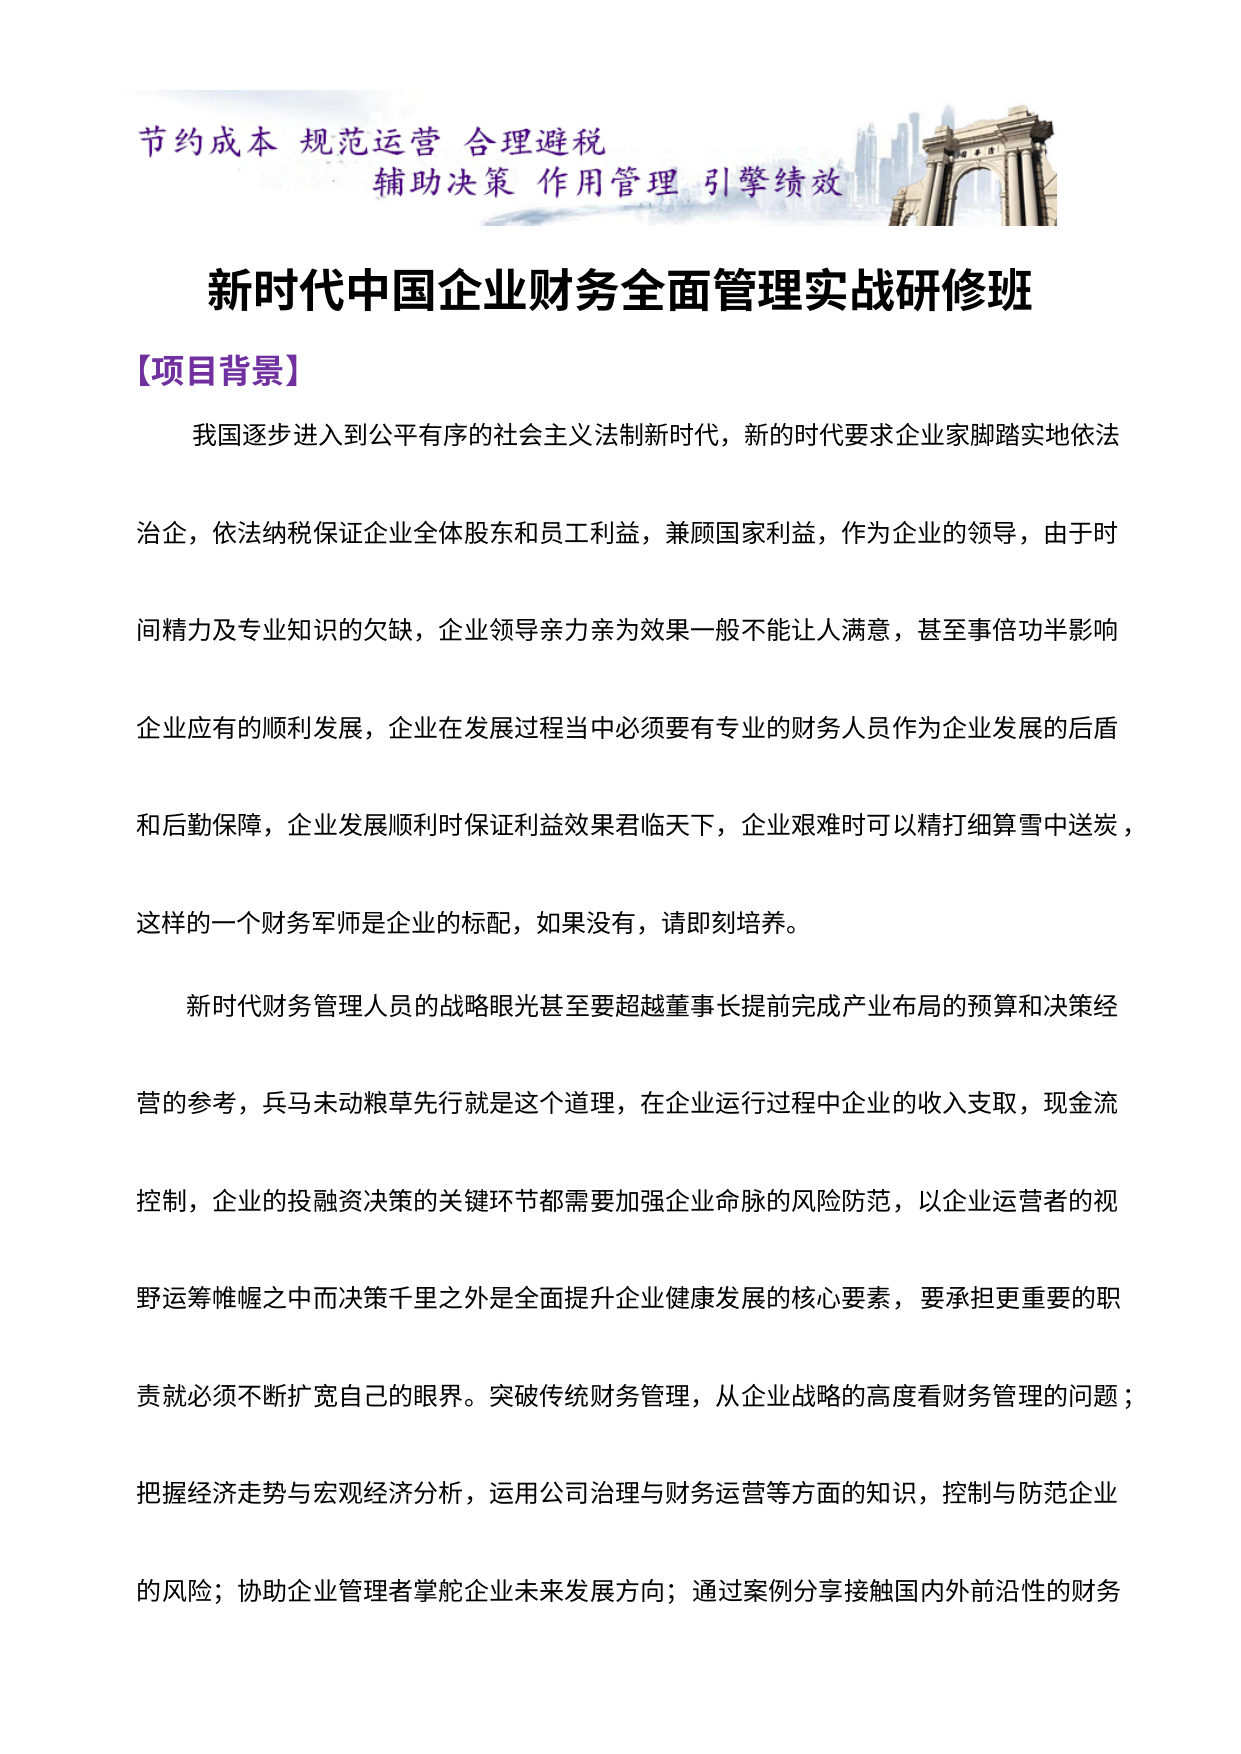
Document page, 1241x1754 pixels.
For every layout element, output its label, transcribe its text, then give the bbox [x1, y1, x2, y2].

text 【项目背景】 [118, 336, 1122, 401]
text 我国逐步进入到公平有序的社会主义法制新时代，新的时代要求企业家脚踏实地依法治企，依法纳税保证企业全体股东和员工利益，兼顾国家利益，作为企业的领导，由于时间精力及专业知识的欠缺，企业领导亲力亲为效果一般不能让人满意，甚至事倍功半影响企业应有的顺利发展，企业在发展过程当中必须要有专业的财务人员作为企业发展的后盾和后勤保障，企业发展顺利时保证利益效果君临天下，企业艰难时可以精打细算雪中送炭，这样的一个财务军师是企业的标配，如果没有，请即刻培养。 [137, 401, 1122, 954]
picture [118, 90, 1058, 226]
text 新时代中国企业财务全面管理实战研修班 [118, 239, 1122, 336]
